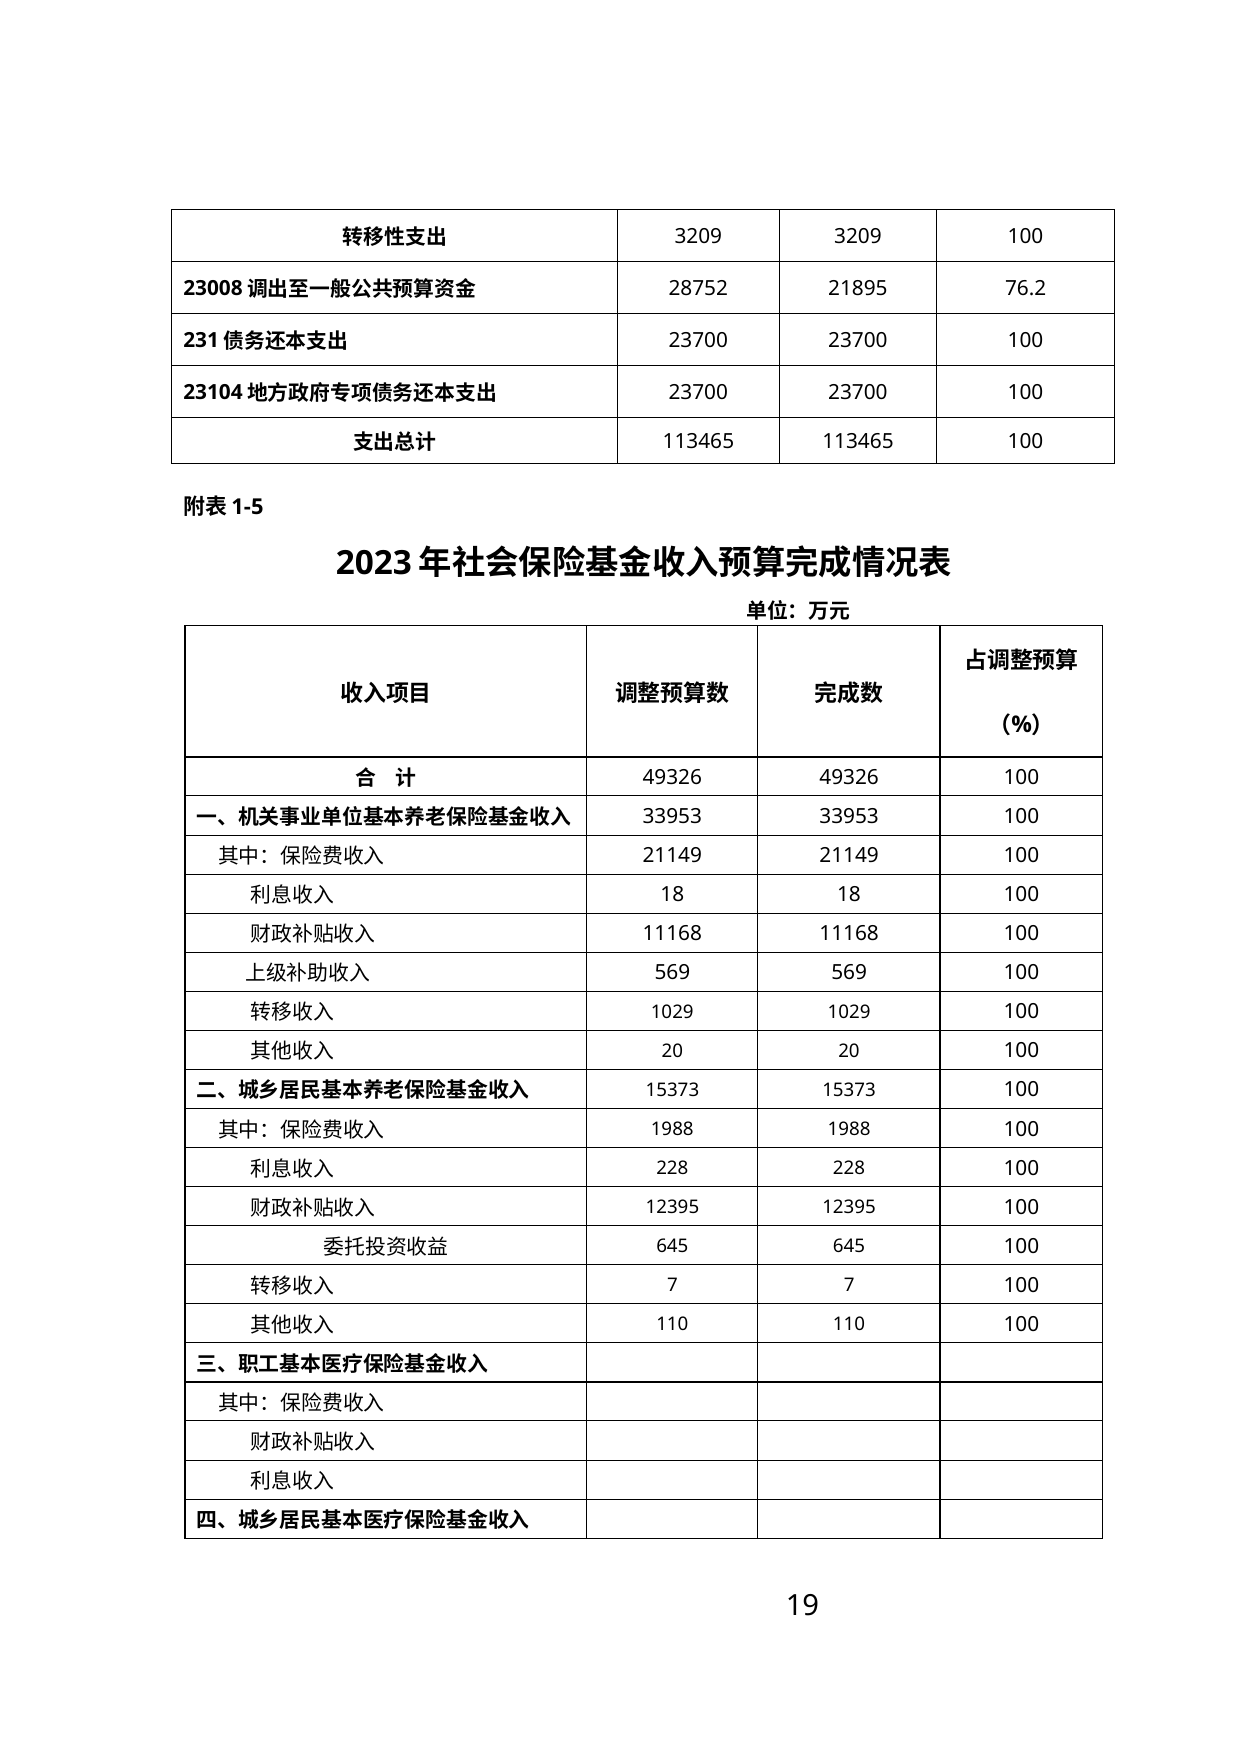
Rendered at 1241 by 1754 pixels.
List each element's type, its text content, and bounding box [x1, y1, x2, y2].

table_cell [758, 1421, 939, 1459]
table_cell 100 [941, 836, 1102, 873]
title 附表1-5 [183, 489, 1104, 522]
table_cell 100 [941, 758, 1102, 795]
table_header 收入项目 [186, 626, 586, 756]
table_cell 100 [941, 1031, 1102, 1069]
table_cell 569 [587, 953, 757, 991]
table_cell 15373 [587, 1070, 757, 1108]
table_cell 110 [758, 1304, 939, 1342]
table_cell 23700 [618, 366, 779, 417]
table_cell 12395 [758, 1187, 939, 1225]
table_cell 645 [758, 1226, 939, 1264]
table_cell [758, 1500, 939, 1538]
table_cell 1029 [758, 992, 939, 1030]
table_cell 其他收入 [186, 1304, 586, 1342]
table_cell 100 [941, 796, 1102, 834]
table_header 完成数 [758, 626, 939, 756]
table_cell 100 [941, 1148, 1102, 1186]
table_cell [941, 1421, 1102, 1459]
table_cell 100 [941, 992, 1102, 1030]
table_cell 财政补贴收入 [186, 914, 586, 952]
table_cell 3209 [618, 210, 779, 261]
table_cell 23008调出至一般公共预算资金 [172, 262, 617, 313]
table_cell [758, 1343, 939, 1381]
table_cell 100 [941, 1304, 1102, 1342]
table_cell 33953 [587, 796, 757, 834]
table_cell 合 计 [186, 758, 586, 795]
table_cell [587, 1500, 757, 1538]
table_cell 100 [937, 366, 1114, 417]
table_cell 1029 [587, 992, 757, 1030]
table_cell 23104地方政府专项债务还本支出 [172, 366, 617, 417]
table_cell 21895 [780, 262, 936, 313]
table_cell 利息收入 [186, 1148, 586, 1186]
table_cell 转移性支出 [172, 210, 617, 261]
table_cell 49326 [587, 758, 757, 795]
table_cell 49326 [758, 758, 939, 795]
table_cell 18 [758, 875, 939, 913]
table_cell 100 [937, 418, 1114, 463]
text 2023年社会保险基金收入预算完成情况表 [183, 528, 1104, 593]
table_header 占调整预算（%） [941, 626, 1102, 756]
table_cell 100 [937, 314, 1114, 365]
table_cell 645 [587, 1226, 757, 1264]
table_cell 一、机关事业单位基本养老保险基金收入 [186, 796, 586, 834]
table_cell 100 [937, 210, 1114, 261]
table_cell 110 [587, 1304, 757, 1342]
table_cell 财政补贴收入 [186, 1421, 586, 1459]
table_cell 三、职工基本医疗保险基金收入 [186, 1343, 586, 1381]
table_cell 23700 [780, 366, 936, 417]
table_cell 113465 [618, 418, 779, 463]
table_cell 20 [758, 1031, 939, 1069]
table_cell 100 [941, 1226, 1102, 1264]
table_cell 利息收入 [186, 1461, 586, 1498]
table_cell [941, 1383, 1102, 1420]
table_cell [587, 1343, 757, 1381]
table_cell 15373 [758, 1070, 939, 1108]
table_cell 二、城乡居民基本养老保险基金收入 [186, 1070, 586, 1108]
table_cell 100 [941, 914, 1102, 952]
table_cell 支出总计 [172, 418, 617, 463]
table_cell 四、城乡居民基本医疗保险基金收入 [186, 1500, 586, 1538]
table_cell [587, 1383, 757, 1420]
table_cell 12395 [587, 1187, 757, 1225]
table_cell [587, 1461, 757, 1498]
table_cell 28752 [618, 262, 779, 313]
table_cell 其中：保险费收入 [186, 836, 586, 873]
table_cell 113465 [780, 418, 936, 463]
table_cell [941, 1500, 1102, 1538]
table_cell [941, 1343, 1102, 1381]
table_cell 21149 [758, 836, 939, 873]
table_cell 其他收入 [186, 1031, 586, 1069]
table_cell 上级补助收入 [186, 953, 586, 991]
table_cell 1988 [758, 1109, 939, 1147]
table_cell 11168 [758, 914, 939, 952]
table_cell 569 [758, 953, 939, 991]
table_cell 100 [941, 1187, 1102, 1225]
table_cell 33953 [758, 796, 939, 834]
table_header 调整预算数 [587, 626, 757, 756]
table_cell 76.2 [937, 262, 1114, 313]
table_cell 转移收入 [186, 992, 586, 1030]
table_cell 利息收入 [186, 875, 586, 913]
table_cell 1988 [587, 1109, 757, 1147]
table_cell 100 [941, 1265, 1102, 1303]
table_cell 3209 [780, 210, 936, 261]
table_cell 委托投资收益 [186, 1226, 586, 1264]
table_cell 7 [758, 1265, 939, 1303]
table_cell [941, 1461, 1102, 1498]
table_cell [758, 1461, 939, 1498]
table_cell 231债务还本支出 [172, 314, 617, 365]
table_cell 228 [758, 1148, 939, 1186]
table_cell 11168 [587, 914, 757, 952]
table_cell 23700 [780, 314, 936, 365]
table_cell 转移收入 [186, 1265, 586, 1303]
table_cell 21149 [587, 836, 757, 873]
title 单位：万元 [183, 593, 1104, 625]
table_cell 其中：保险费收入 [186, 1383, 586, 1420]
table_cell 100 [941, 953, 1102, 991]
table_cell 其中：保险费收入 [186, 1109, 586, 1147]
table_cell 100 [941, 875, 1102, 913]
table_cell 100 [941, 1109, 1102, 1147]
table_cell 7 [587, 1265, 757, 1303]
table_cell [587, 1421, 757, 1459]
table_cell 100 [941, 1070, 1102, 1108]
table_cell 228 [587, 1148, 757, 1186]
table_cell 18 [587, 875, 757, 913]
table_cell 20 [587, 1031, 757, 1069]
table_cell 23700 [618, 314, 779, 365]
table_cell 财政补贴收入 [186, 1187, 586, 1225]
table_cell [758, 1383, 939, 1420]
